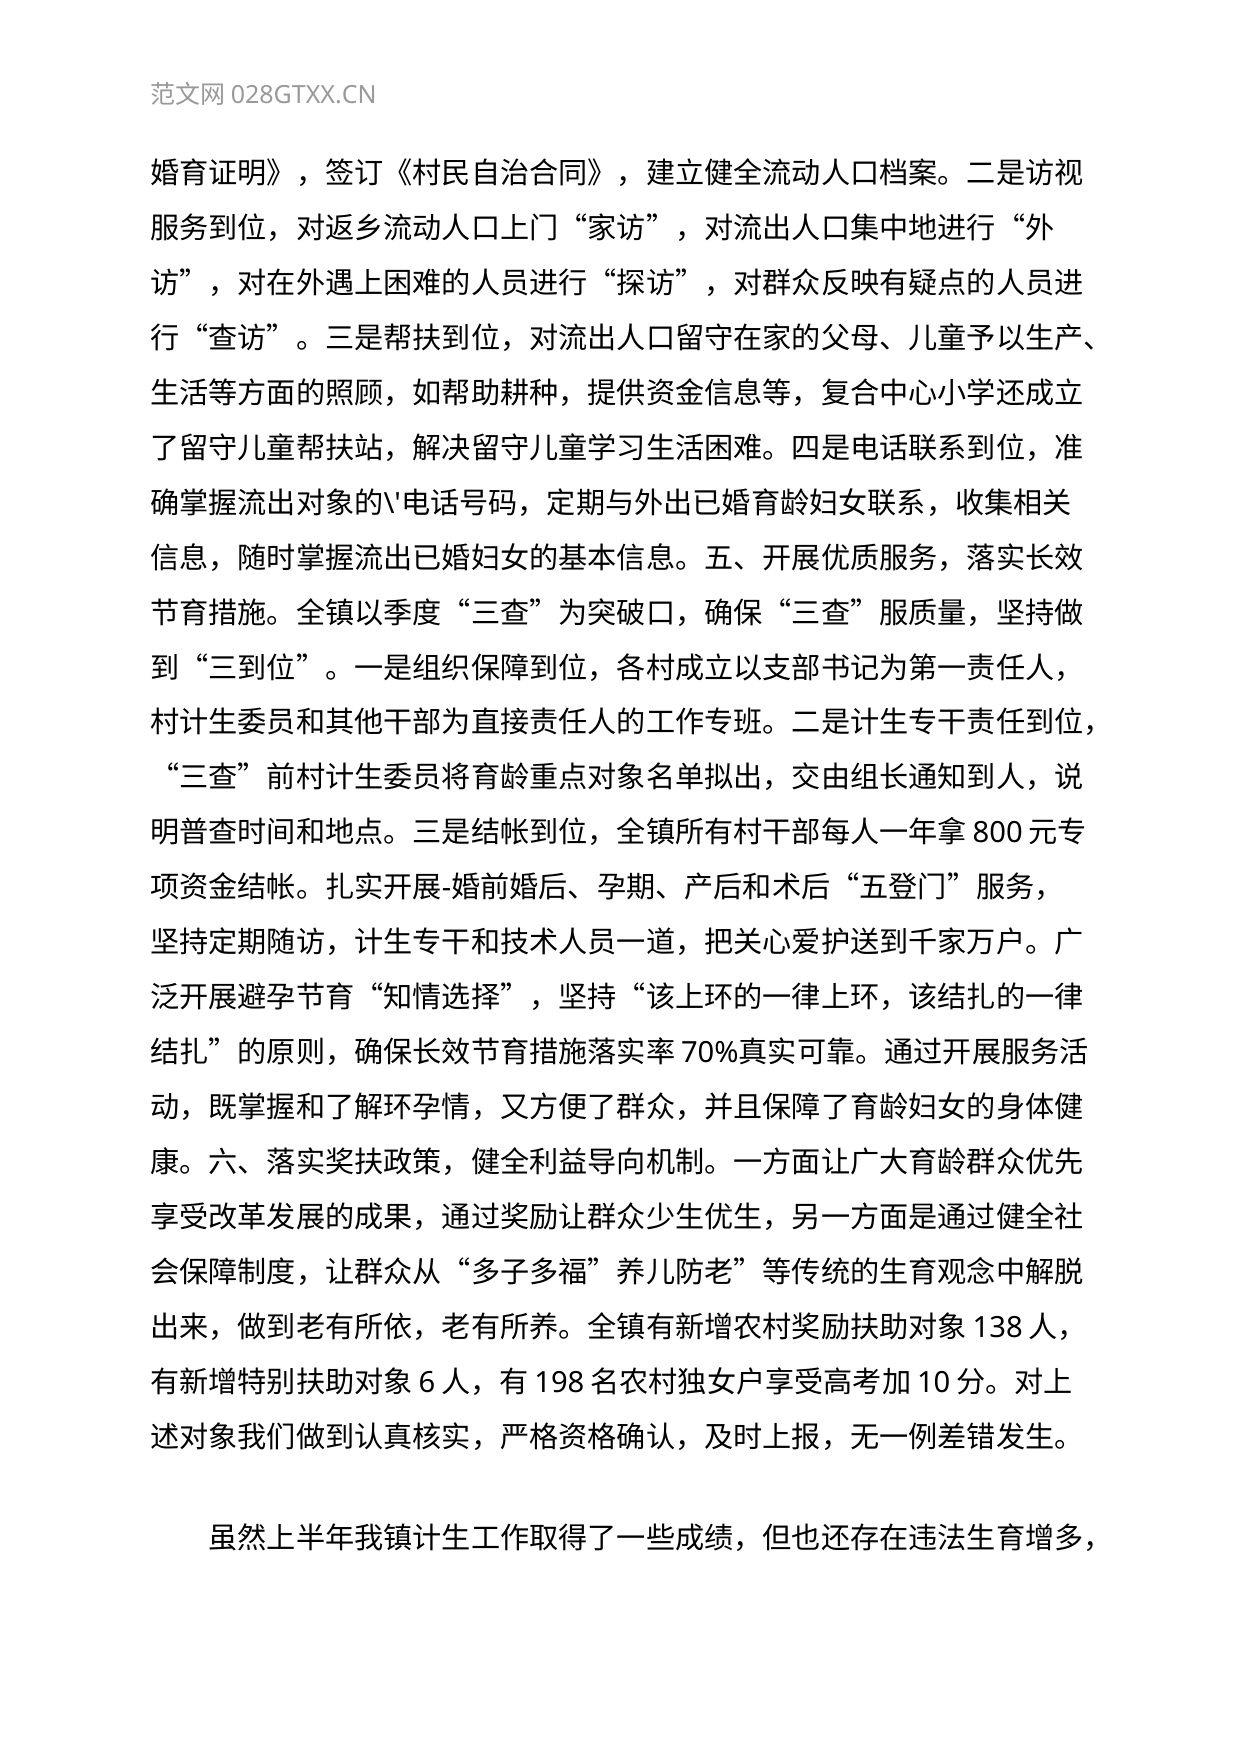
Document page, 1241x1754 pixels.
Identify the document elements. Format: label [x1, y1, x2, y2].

text [150, 1515, 1090, 1557]
text [150, 150, 1090, 1456]
